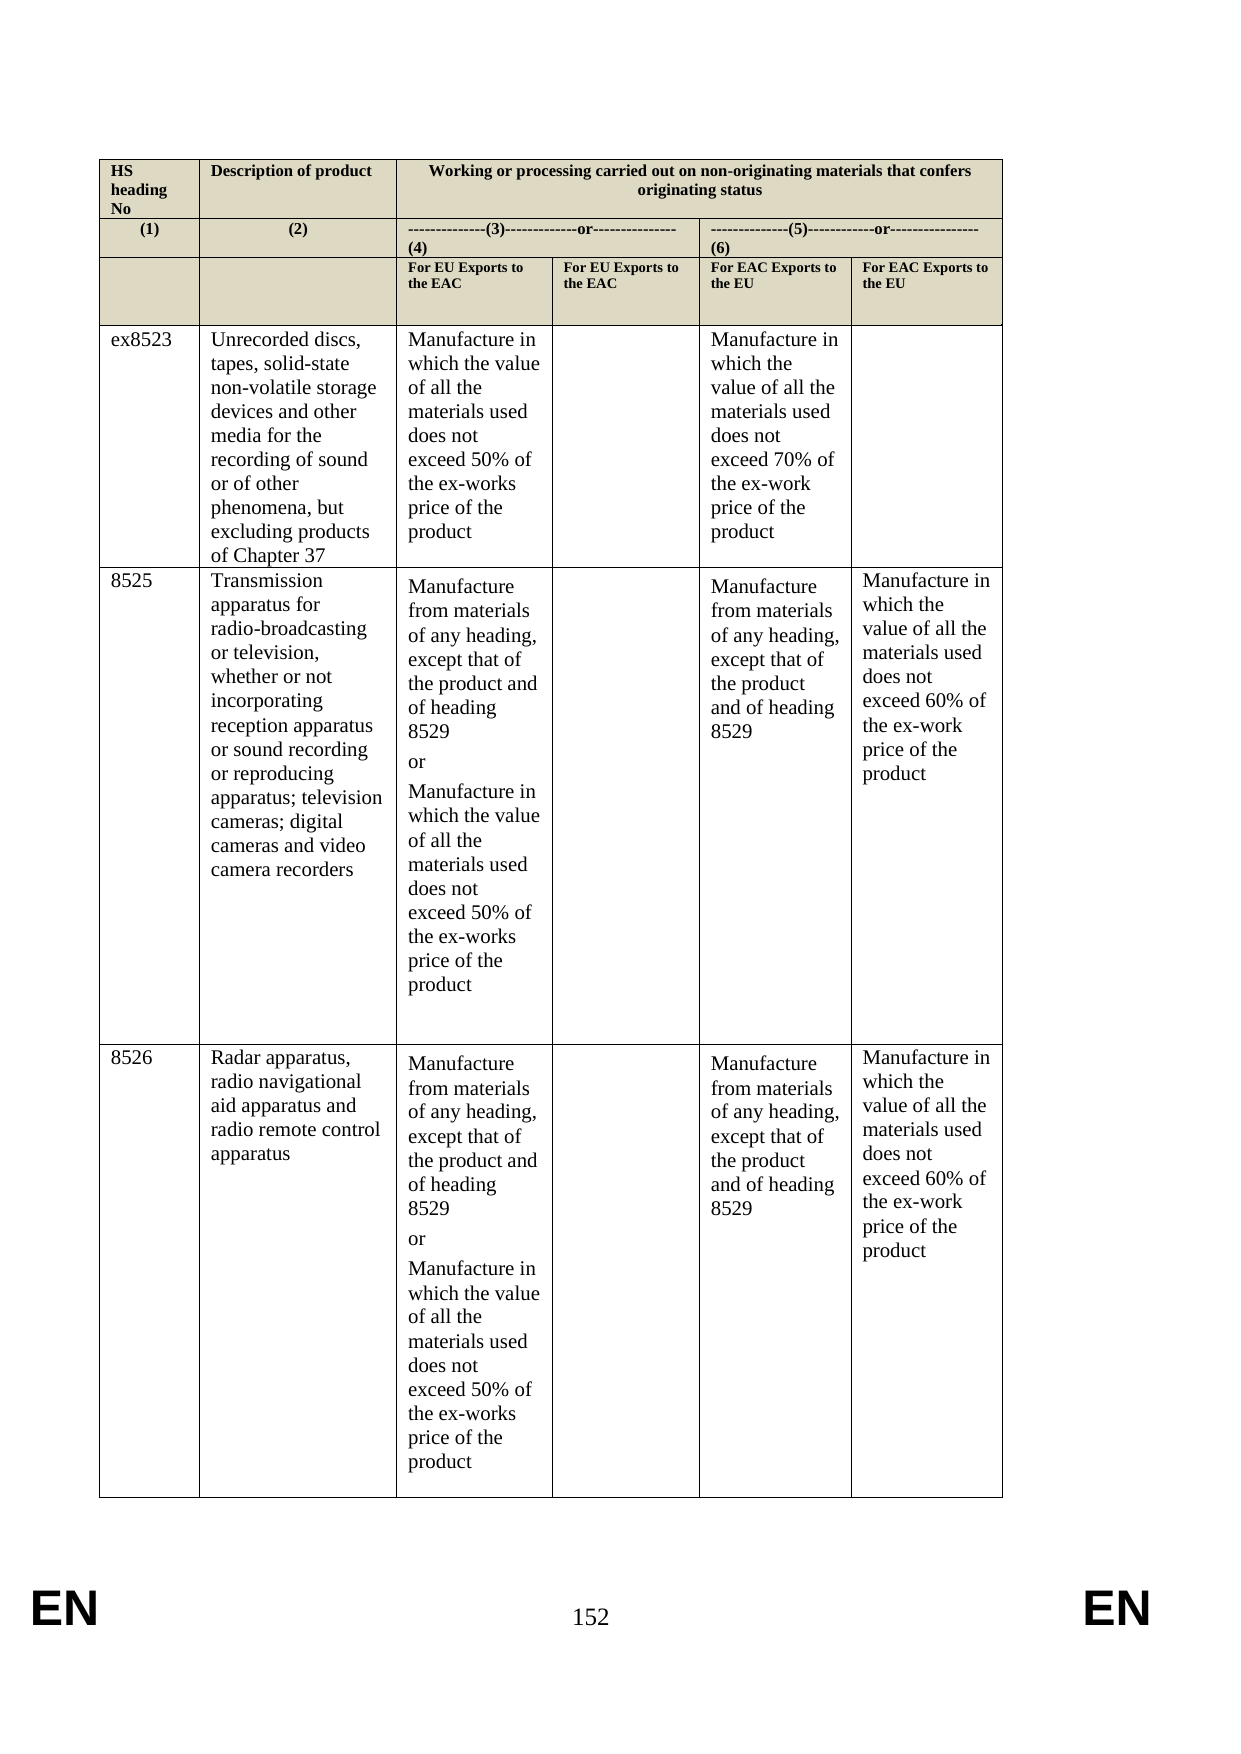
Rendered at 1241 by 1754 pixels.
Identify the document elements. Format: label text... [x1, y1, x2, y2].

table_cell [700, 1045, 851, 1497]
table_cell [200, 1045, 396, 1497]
table_cell For EU Exports to the EAC [553, 258, 699, 325]
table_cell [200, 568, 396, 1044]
table_cell --------------(3)-------------or---------------(4) [397, 219, 699, 257]
table_cell For EAC Exports to the EU [700, 258, 851, 325]
table_header Description of product [200, 160, 396, 218]
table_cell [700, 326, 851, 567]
table_cell [100, 258, 199, 325]
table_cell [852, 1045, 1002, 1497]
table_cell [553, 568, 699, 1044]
table_cell (1) [100, 219, 199, 257]
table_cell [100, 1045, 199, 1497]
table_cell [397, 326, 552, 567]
table_cell [200, 258, 396, 325]
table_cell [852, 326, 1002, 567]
table_header HS heading No [100, 160, 199, 218]
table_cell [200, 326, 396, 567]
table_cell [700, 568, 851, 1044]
table_cell (2) [200, 219, 396, 257]
table_header Working or processing carried out on non-originating materials that confers originating status [397, 160, 1002, 218]
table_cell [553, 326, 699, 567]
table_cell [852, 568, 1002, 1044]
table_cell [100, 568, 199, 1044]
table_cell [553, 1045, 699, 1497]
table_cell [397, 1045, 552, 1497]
table_cell For EAC Exports to the EU [852, 258, 1002, 325]
table_cell --------------(5)------------or----------------(6) [700, 219, 1002, 257]
table_cell For EU Exports to the EAC [397, 258, 552, 325]
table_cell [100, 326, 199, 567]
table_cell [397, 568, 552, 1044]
